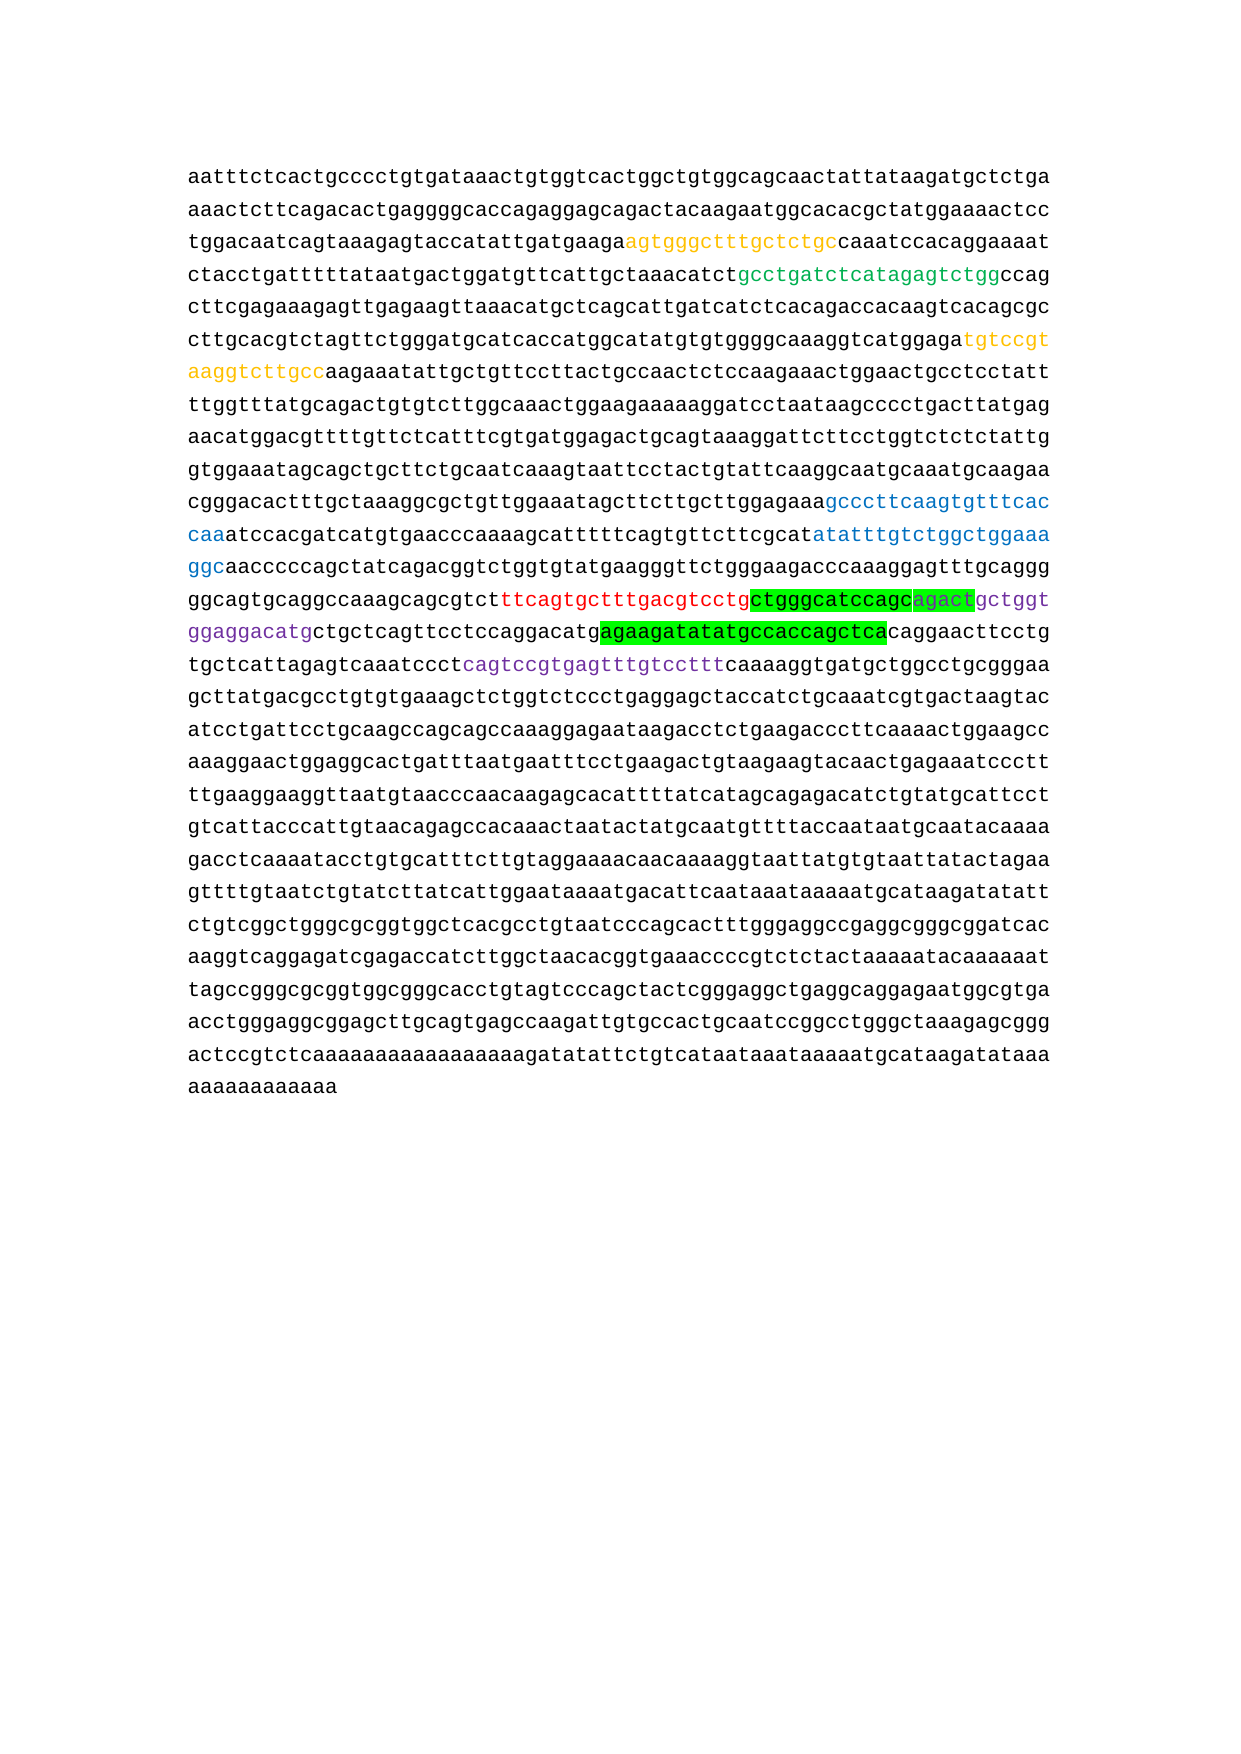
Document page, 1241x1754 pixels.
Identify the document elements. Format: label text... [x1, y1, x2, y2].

text aatttctcactgcccctgtgataaactgtggtcactggctgtggcagcaactattataagatgctctgaaaactcttcagacactgaggggcaccagaggagcagactacaagaatggcacacgctatggaaaactcctggacaatcagtaaagagtaccatattgatgaagaagtgggctttgctctgccaaatccacaggaaaatctacctgatttttataatgactggatgttcattgctaaacatctgcctgatctcatagagtctggccagcttcgagaaagagttgagaagttaaacatgctcagcattgatcatctcacagaccacaagtcacagcgccttgcacgtctagttctgggatgcatcaccatggcatatgtgtggggcaaaggtcatggagatgtccgtaaggtcttgccaagaaatattgctgttccttactgccaactctccaagaaactggaactgcctcctattttggtttatgcagactgtgtcttggcaaactggaagaaaaaggatcctaataagcccctgacttatgagaacatggacgttttgttctcatttcgtgatggagactgcagtaaaggattcttcctggtctctctattggtggaaatagcagctgcttctgcaatcaaagtaattcctactgtattcaaggcaatgcaaatgcaagaacgggacactttgctaaaggcgctgttggaaatagcttcttgcttggagaaagcccttcaagtgtttcaccaaatccacgatcatgtgaacccaaaagcatttttcagtgttcttcgcatatatttgtctggctggaaaggcaacccccagctatcagacggtctggtgtatgaagggttctgggaagacccaaaggagtttgcagggggcagtgcaggccaaagcagcgtctttcagtgctttgacgtcctgctgggcatccagcagactgctggtggaggacatgctgctcagttcctccaggacatgagaagatatatgccaccagctcacaggaacttcctgtgctcattagagtcaaatccctcagtccgtgagtttgtcctttcaaaaggtgatgctggcctgcgggaagcttatgacgcctgtgtgaaagctctggtctccctgaggagctaccatctgcaaatcgtgactaagtacatcctgattcctgcaagccagcagccaaaggagaataagacctctgaagacccttcaaaactggaagccaaaggaactggaggcactgatttaatgaatttcctgaagactgtaagaagtacaactgagaaatcccttttgaaggaaggttaatgtaacccaacaagagcacattttatcatagcagagacatctgtatgcattcctgtcattacccattgtaacagagccacaaactaatactatgcaatgttttaccaataatgcaatacaaaagacctcaaaatacctgtgcatttcttgtaggaaaacaacaaaaggtaattatgtgtaattatactagaagttttgtaatctgtatcttatcattggaataaaatgacattcaataaataaaaatgcataagatatattctgtcggctgggcgcggtggctcacgcctgtaatcccagcactttgggaggccgaggcgggcggatcacaaggtcaggagatcgagaccatcttggctaacacggtgaaaccccgtctctactaaaaatacaaaaaattagccgggcgcggtggcgggcacctgtagtcccagctactcgggaggctgaggcaggagaatggcgtgaacctgggaggcggagcttgcagtgagccaagattgtgccactgcaatccggcctgggctaaagagcgggactccgtctcaaaaaaaaaaaaaaaaagatatattctgtcataataaataaaaatgcataagatataaaaaaaaaaaaaaa [187, 162, 1053, 1104]
